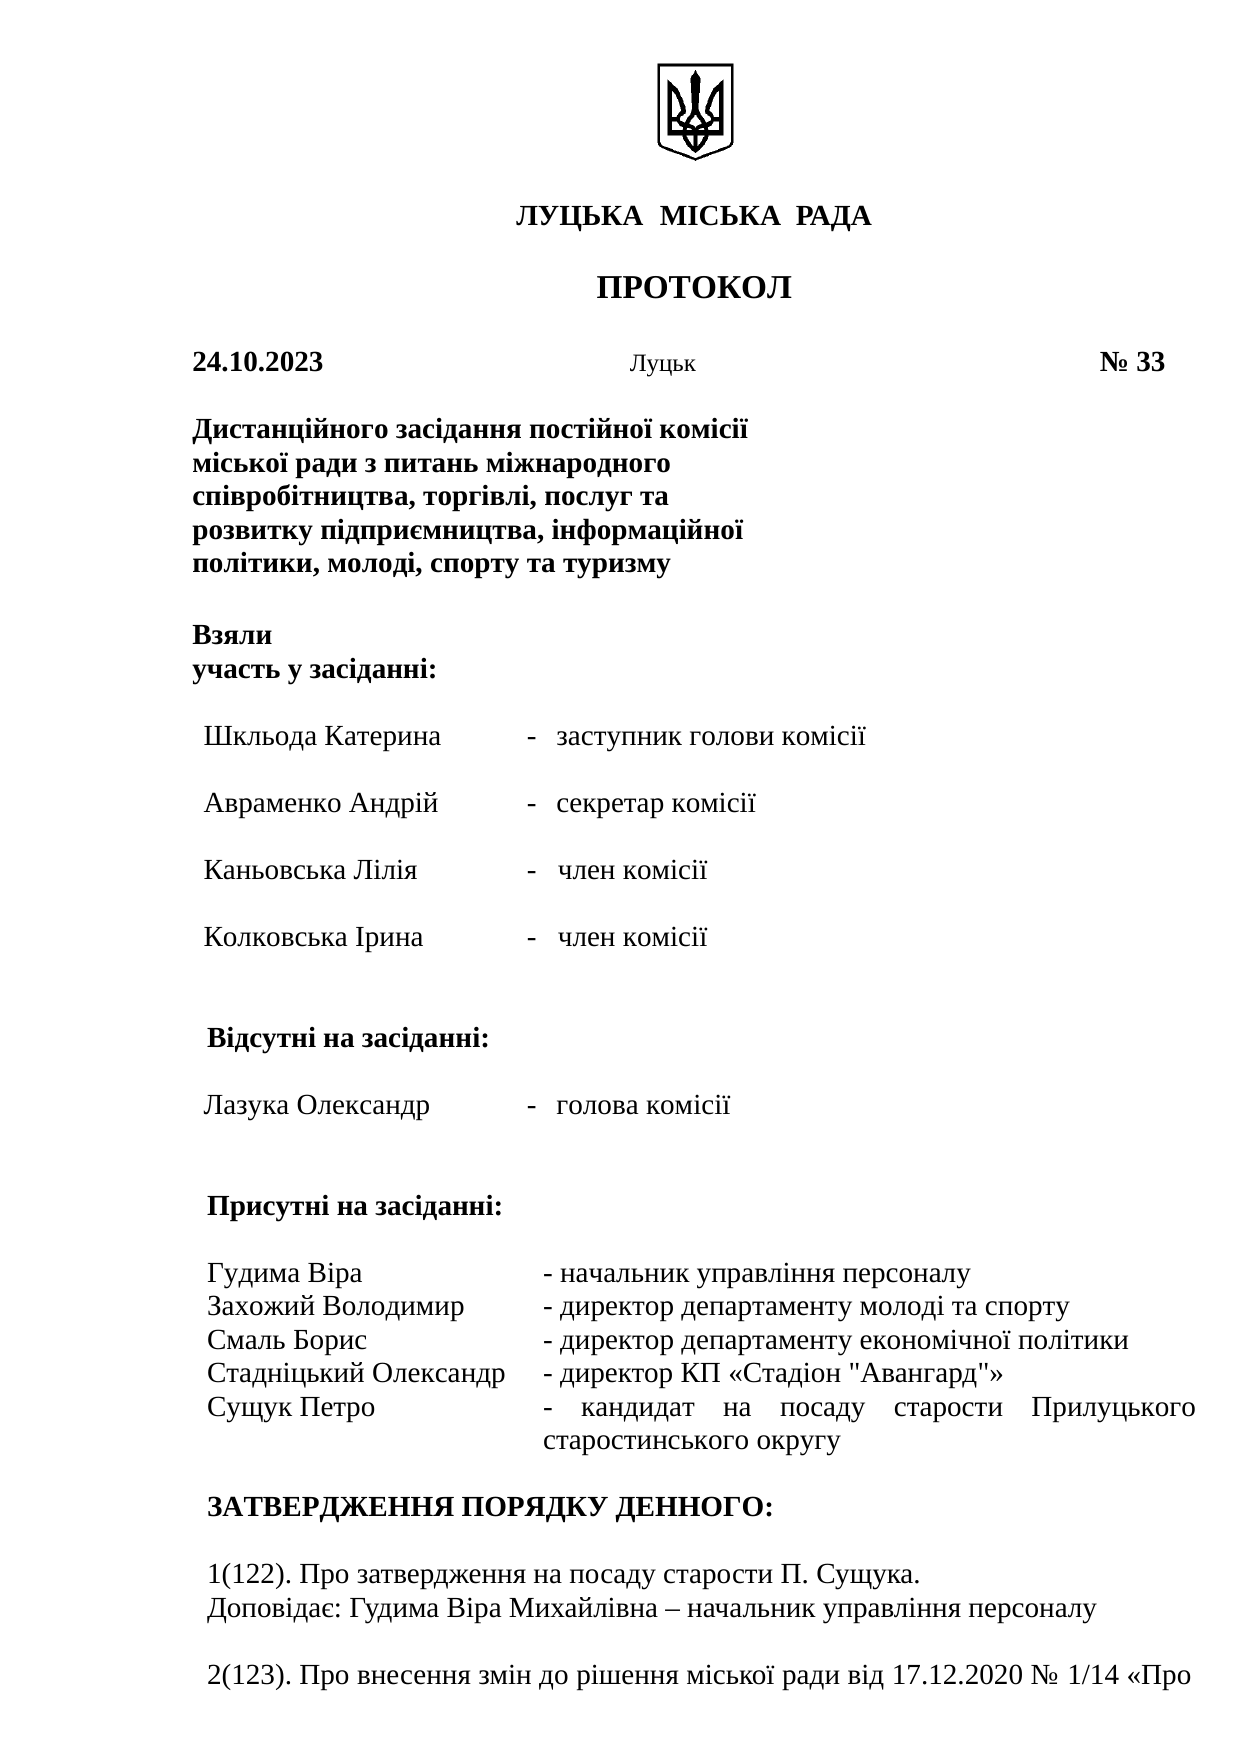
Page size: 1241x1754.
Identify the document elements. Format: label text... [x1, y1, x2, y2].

table_cell член комісії [546, 852, 1196, 919]
text участь у засіданні: [192, 651, 1181, 684]
table_cell Каньовська Лілія [192, 852, 517, 919]
table_cell Захожий Володимир [196, 1288, 532, 1322]
table_cell член комісії [546, 919, 1196, 986]
table_cell Стадніцький Олександр [196, 1355, 532, 1389]
text розвитку підприємництва, інформаційної [192, 512, 1181, 546]
table_header голова комісії [546, 1087, 1196, 1154]
table_header Лазука Олександр [192, 1087, 517, 1154]
table_cell ЗАТВЕРДЖЕННЯ ПОРЯДКУ ДЕННОГО: [196, 1456, 1202, 1557]
text Взяли [192, 617, 1181, 651]
table_cell Смаль Борис [196, 1322, 532, 1355]
table_cell Сущук Петро [196, 1389, 532, 1456]
table_cell - директор департаменту молоді та спорту [532, 1288, 1199, 1322]
text міської ради з питань міжнародного [192, 445, 1181, 478]
table_cell - директор департаменту економічної політики [532, 1322, 1199, 1355]
table_header - начальник управління персоналу [532, 1255, 1199, 1288]
table_cell [517, 919, 546, 986]
text ЛУЦЬКА МІСЬКА РАДА [207, 198, 1181, 232]
text співробітництва, торгівлі, послуг та [192, 478, 1181, 512]
text ПРОТОКОЛ [207, 268, 1181, 306]
text Відсутні на засіданні: [207, 1020, 1181, 1053]
table_cell [517, 785, 546, 852]
table_cell Авраменко Андрій [192, 785, 517, 852]
text політики, молоді, спорту та туризму [192, 546, 1181, 579]
table_cell Колковська Ірина [192, 919, 517, 986]
table_cell [517, 852, 546, 919]
table_cell - кандидат на посаду старости Прилуцького старостинського округу [532, 1389, 1199, 1456]
table_header [517, 718, 546, 785]
table_header Шкльода Катерина [192, 718, 517, 785]
table_cell секретар комісії [546, 785, 1196, 852]
table_cell - директор КП «Стадіон "Авангард"» [532, 1355, 1199, 1389]
table_header заступник голови комісії [546, 718, 1196, 785]
text 24.10.2023 Луцьк № 33 [192, 344, 1181, 378]
table_header [517, 1087, 546, 1154]
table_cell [196, 1557, 1202, 1691]
text Дистанційного засідання постійної комісії [192, 411, 1181, 445]
text Присутні на засіданні: [207, 1188, 1181, 1221]
table_header Гудима Віра [196, 1255, 532, 1288]
